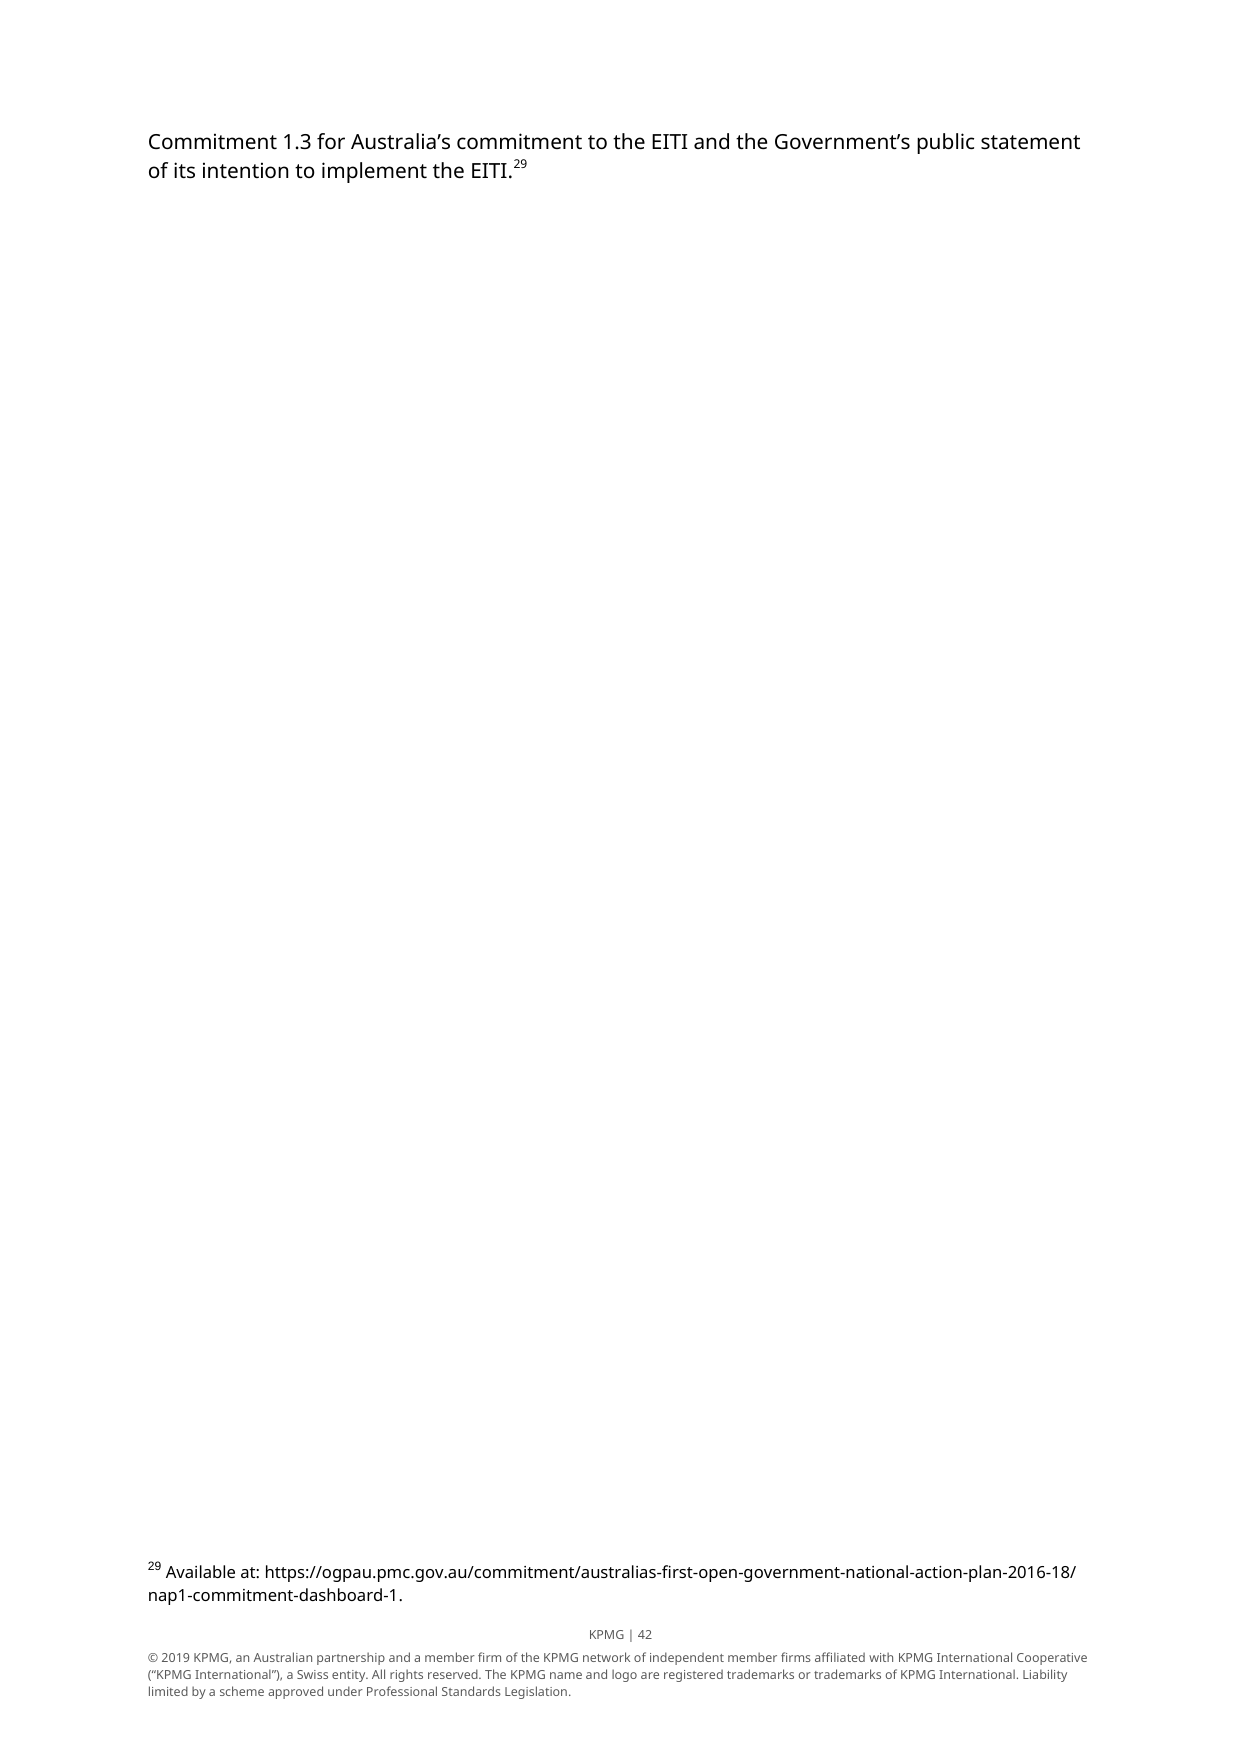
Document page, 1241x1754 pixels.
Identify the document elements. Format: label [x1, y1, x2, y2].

text [148, 127, 1092, 184]
